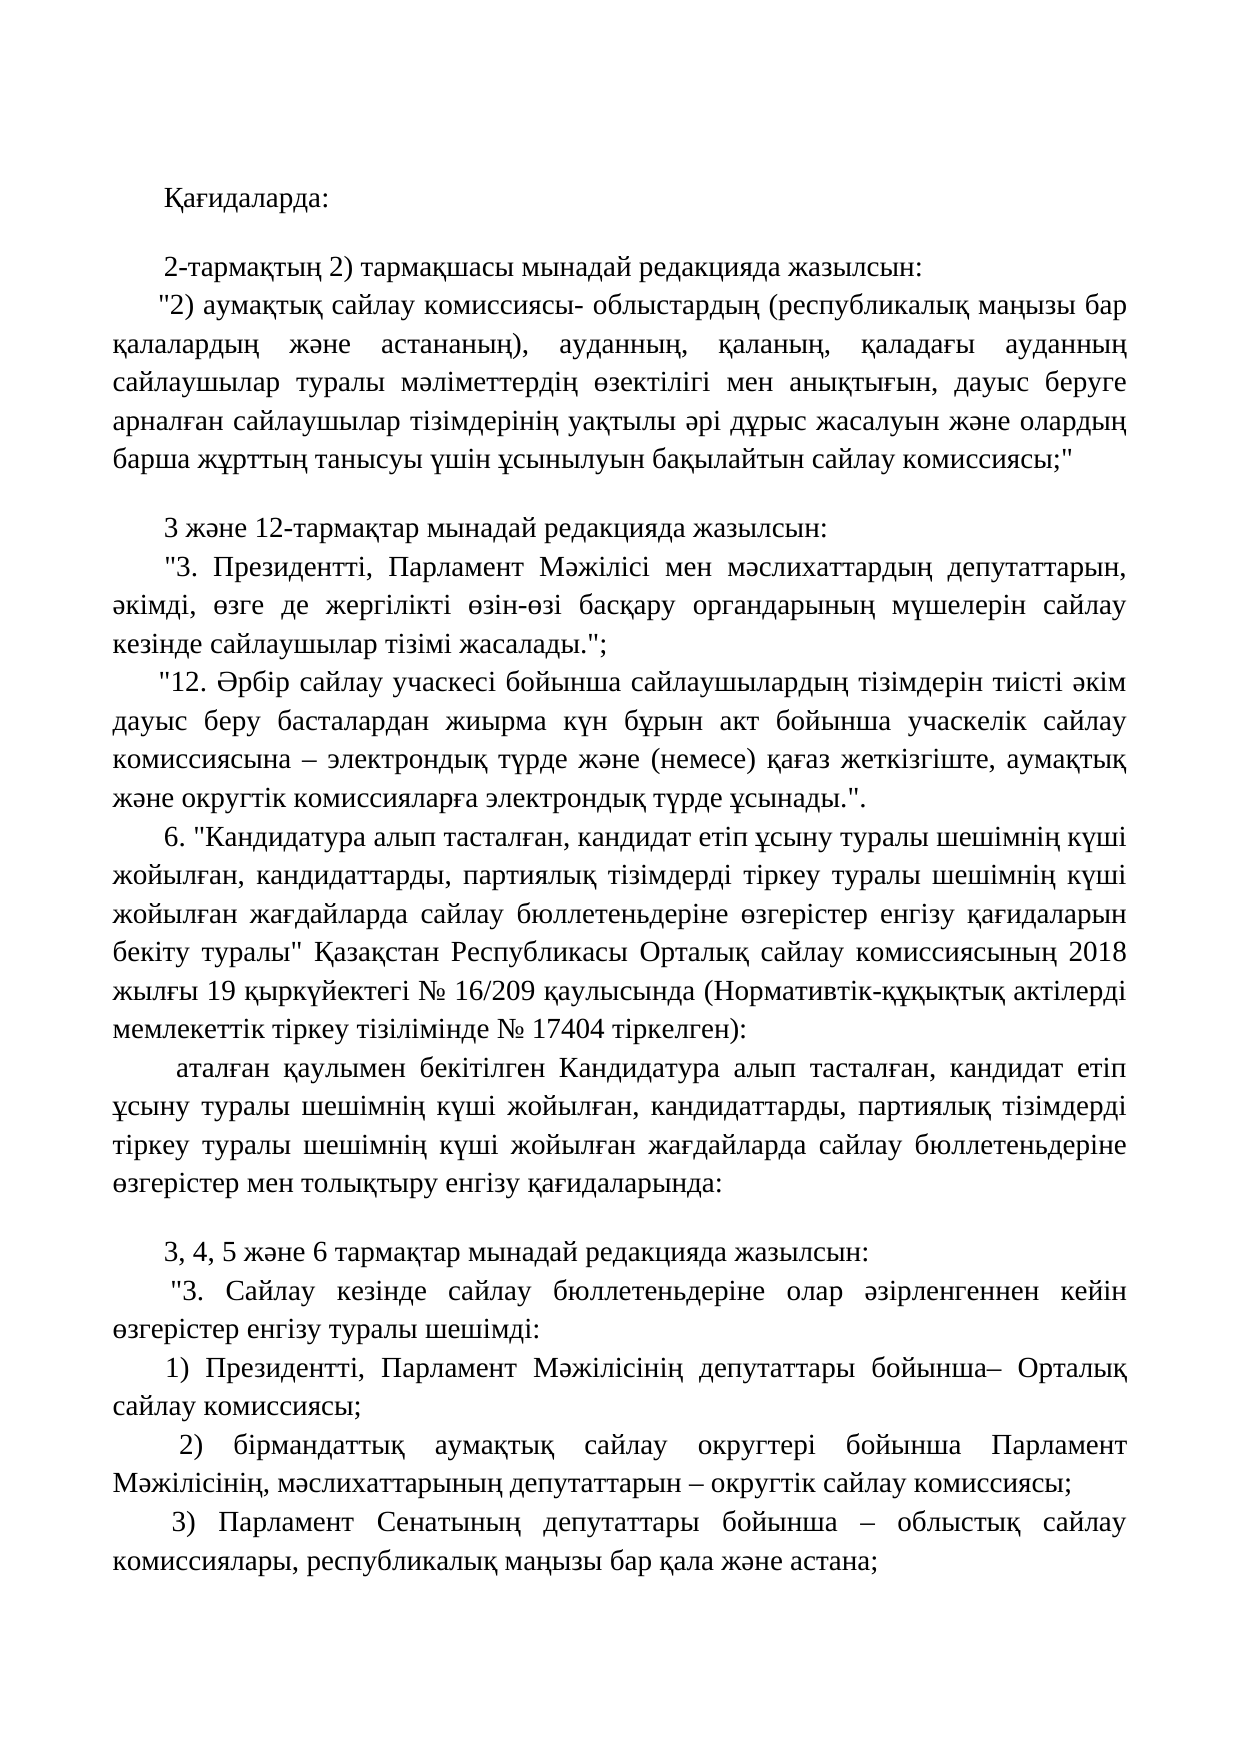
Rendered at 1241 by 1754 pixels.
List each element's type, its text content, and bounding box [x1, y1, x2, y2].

text 3) Парламент Сенатының депутаттары бойынша – облыстық сайлау комиссиялары, республикалық маңызы бар қала және астана; [112, 1504, 1128, 1576]
text 2-тармақтың 2) тармақшасы мынадай редакцияда жазылсын: [112, 249, 1128, 282]
text 3 және 12-тармақтар мынадай редакцияда жазылсын: [112, 510, 1128, 544]
text 1) Президентті, Парламент Мәжілісінің депутаттары бойынша– Орталық сайлау комиссиясы; [112, 1350, 1128, 1422]
text 2) бірмандаттық аумақтық сайлау округтері бойынша Парламент Мәжілісінің, мәслихаттарының депутаттарын – округтік сайлау комиссиясы; [112, 1427, 1128, 1499]
text Қағидаларда: [112, 180, 1128, 214]
text 6. "Кандидатура алып тасталған, кандидат етіп ұсыну туралы шешімнің күші жойылған, кандидаттарды, партиялық тізімдерді тіркеу туралы шешімнің күші жойылған жағдайларда сайлау бюллетеньдеріне өзгерістер енгізу қағидаларын бекіту туралы" Қазақстан Республикасы Орталық сайлау комиссиясының 2018 жылғы 19 қыркүйектегі № 16/209 қаулысында (Нормативтік-құқықтық актілерді мемлекеттік тіркеу тізілімінде № 17404 тіркелген): [112, 819, 1128, 1045]
text 3, 4, 5 және 6 тармақтар мынадай редакцияда жазылсын: [112, 1234, 1128, 1268]
text "2) аумақтық сайлау комиссиясы- облыстардың (республикалық маңызы бар қалалардың және астананың), ауданның, қаланың, қаладағы ауданның сайлаушылар туралы мәліметтердің өзектілігі мен анықтығын, дауыс беруге арналған сайлаушылар тізімдерінің уақтылы әрі дұрыс жасалуын және олардың барша жұрттың танысуы үшін ұсынылуын бақылайтын сайлау комиссиясы;" [112, 287, 1128, 475]
text аталған қаулымен бекітілген Кандидатура алып тасталған, кандидат етіп ұсыну туралы шешімнің күші жойылған, кандидаттарды, партиялық тізімдерді тіркеу туралы шешімнің күші жойылған жағдайларда сайлау бюллетеньдеріне өзгерістер мен толықтыру енгізу қағидаларында: [112, 1050, 1128, 1199]
text "12. Әрбір сайлау учаскесі бойынша сайлаушылардың тізімдерін тиісті әкім дауыс беру басталардан жиырма күн бұрын акт бойынша учаскелік сайлау комиссиясына – электрондық түрде және (немесе) қағаз жеткізгіште, аумақтық және округтік комиссияларға электрондық түрде ұсынады.". [112, 664, 1128, 814]
text "3. Президенттi, Парламент Мәжiлiсi мен мәслихаттардың депутаттарын, әкімді, өзге де жергілікті өзін-өзі басқару органдарының мүшелерін сайлау кезінде сайлаушылар тiзiмi жасалады."; [112, 549, 1128, 659]
text "3. Сайлау кезінде сайлау бюллетеньдеріне олар әзірленгеннен кейін өзгерістер енгізу туралы шешімді: [112, 1273, 1128, 1345]
